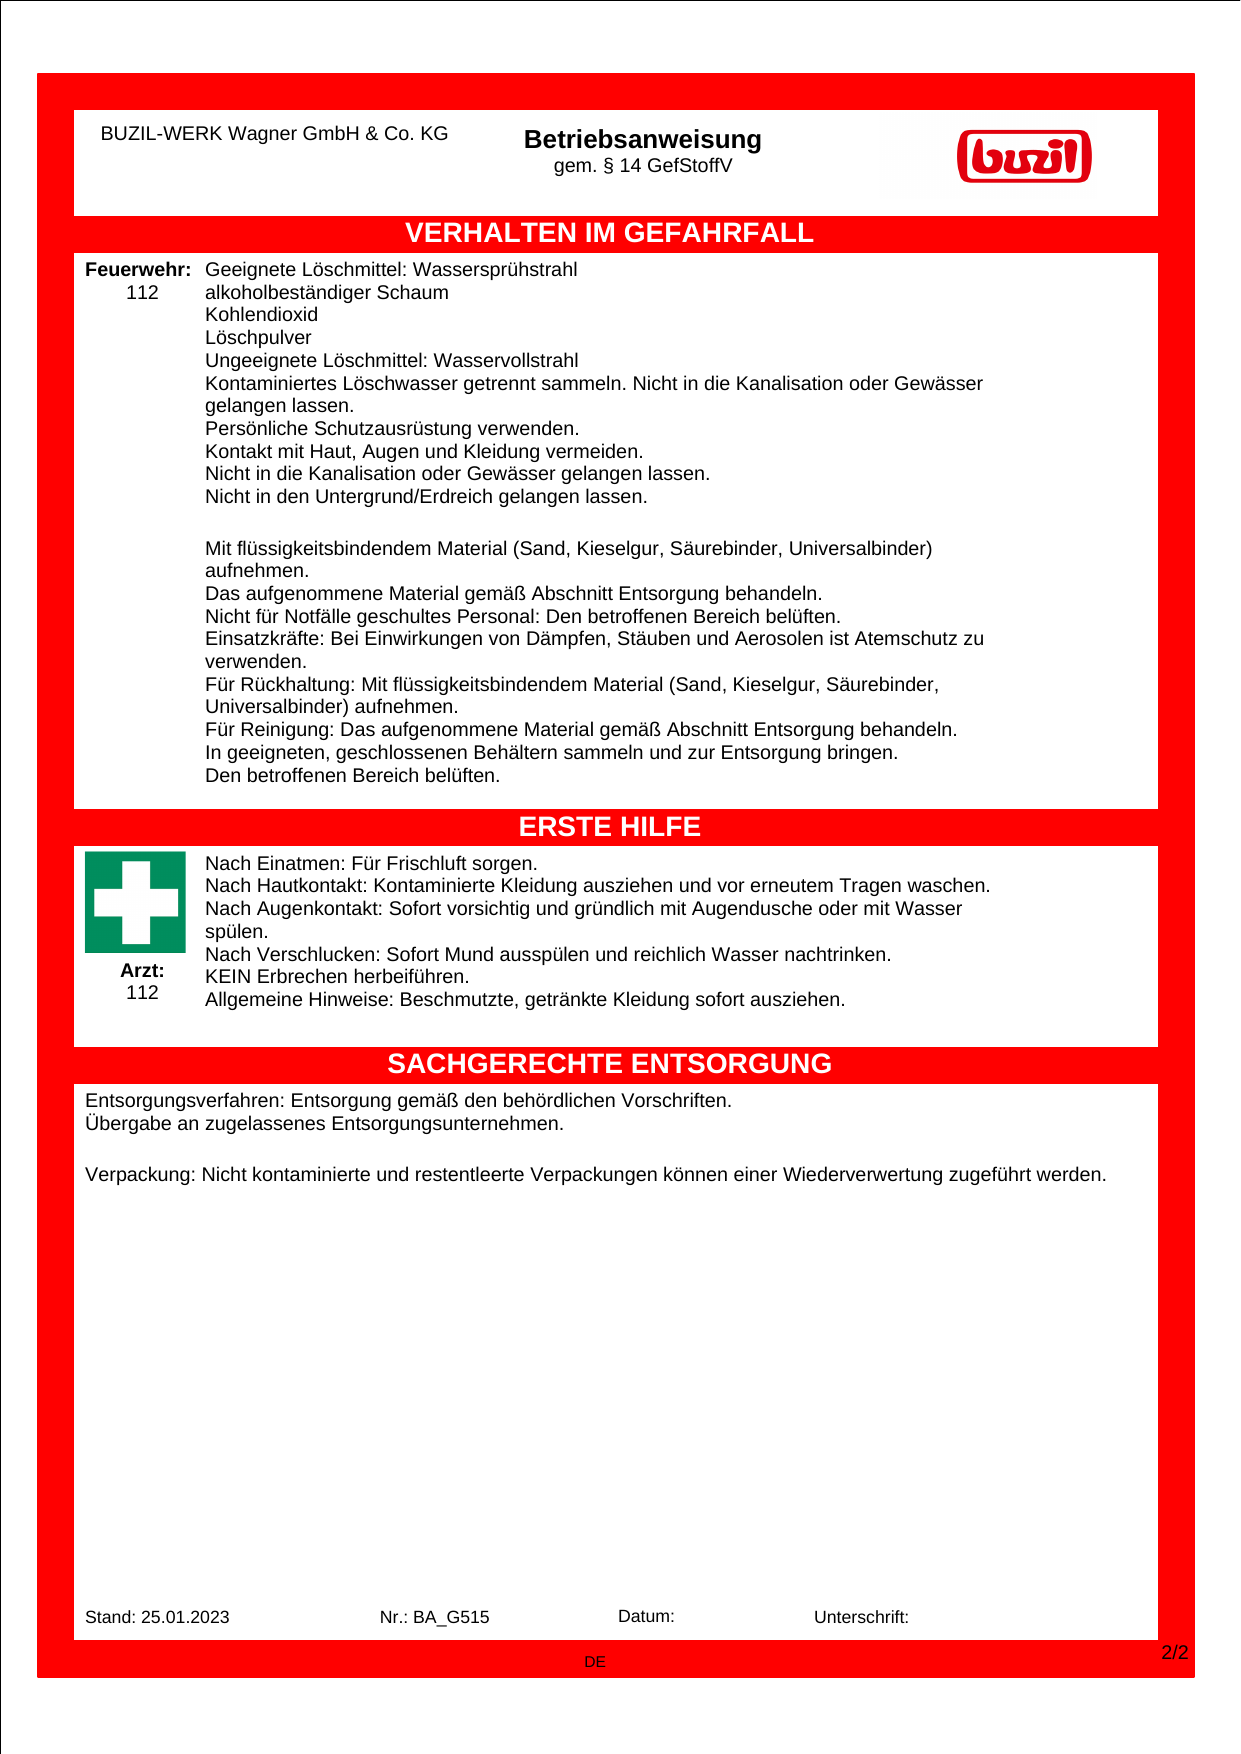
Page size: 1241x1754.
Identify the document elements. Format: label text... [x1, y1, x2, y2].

text Löschpulver [205, 326, 1025, 349]
text Nach Augenkontakt: Sofort vorsichtig und gründlich mit Augendusche oder mit Wasser spülen. [205, 897, 1025, 942]
text Stand: 25.01.2023 [85, 1606, 363, 1627]
text Arzt: [85, 958, 199, 981]
text Nicht in die Kanalisation oder Gewässer gelangen lassen. [205, 462, 1025, 485]
text gem. § 14 GefStoffV [493, 153, 793, 176]
text Für Reinigung: Das aufgenommene Material gemäß Abschnitt Entsorgung behandeln. [205, 718, 1025, 741]
text Entsorgungsverfahren: Entsorgung gemäß den behördlichen Vorschriften. [85, 1089, 1147, 1112]
text BUZIL-WERK Wagner GmbH & Co. KG [85, 121, 464, 144]
text VERHALTEN IM GEFAHRFALL [79, 216, 1141, 249]
text Nach Verschlucken: Sofort Mund ausspülen und reichlich Wasser nachtrinken. [205, 942, 1025, 965]
text Nach Einatmen: Für Frischluft sorgen. [205, 852, 1025, 874]
text Allgemeine Hinweise: Beschmutzte, getränkte Kleidung sofort ausziehen. [205, 988, 1025, 1011]
text Kohlendioxid [205, 303, 1025, 326]
text Feuerwehr: [85, 258, 199, 281]
text Persönliche Schutzausrüstung verwenden. [205, 417, 1025, 439]
text Das aufgenommene Material gemäß Abschnitt Entsorgung behandeln. [205, 582, 1025, 604]
text Nach Hautkontakt: Kontaminierte Kleidung ausziehen und vor erneutem Tragen waschen. [205, 874, 1025, 897]
text Geeignete Löschmittel: Wassersprühstrahl [205, 258, 1025, 281]
text Ungeeignete Löschmittel: Wasservollstrahl [205, 349, 1025, 371]
text Betriebsanweisung [493, 124, 793, 153]
text Kontakt mit Haut, Augen und Kleidung vermeiden. [205, 439, 1025, 462]
text Für Rückhaltung: Mit flüssigkeitsbindendem Material (Sand, Kieselgur, Säurebinder, Universalbinder) aufnehmen. [205, 673, 1025, 718]
text ERSTE HILFE [79, 810, 1141, 842]
text Einsatzkräfte: Bei Einwirkungen von Dämpfen, Stäuben und Aerosolen ist Atemschutz zu verwenden. [205, 627, 1025, 673]
text 2/2 [1088, 1641, 1189, 1664]
text In geeigneten, geschlossenen Behältern sammeln und zur Entsorgung bringen. [205, 741, 1025, 763]
text Nicht in den Untergrund/Erdreich gelangen lassen. [205, 485, 1025, 508]
text Nicht für Notfälle geschultes Personal: Den betroffenen Bereich belüften. [205, 604, 1025, 627]
text 112 [85, 981, 199, 1004]
text KEIN Erbrechen herbeiführen. [205, 965, 1025, 988]
text 112 [85, 281, 199, 303]
text Mit flüssigkeitsbindendem Material (Sand, Kieselgur, Säurebinder, Universalbinder) aufnehmen. [205, 536, 1025, 582]
text Datum: [618, 1606, 753, 1627]
text Nr.: BA_G515 [379, 1606, 609, 1627]
text Kontaminiertes Löschwasser getrennt sammeln. Nicht in die Kanalisation oder Gewässer gelangen lassen. [205, 371, 1025, 417]
text SACHGERECHTE ENTSORGUNG [79, 1047, 1141, 1080]
text Unterschrift: [814, 1606, 985, 1627]
text DE [562, 1653, 628, 1671]
text Den betroffenen Bereich belüften. [205, 763, 1025, 786]
text Verpackung: Nicht kontaminierte und restentleerte Verpackungen können einer Wiederverwertung zugeführt werden. [85, 1163, 1147, 1186]
text alkoholbeständiger Schaum [205, 281, 1025, 303]
text Übergabe an zugelassenes Entsorgungsunternehmen. [85, 1112, 1147, 1134]
